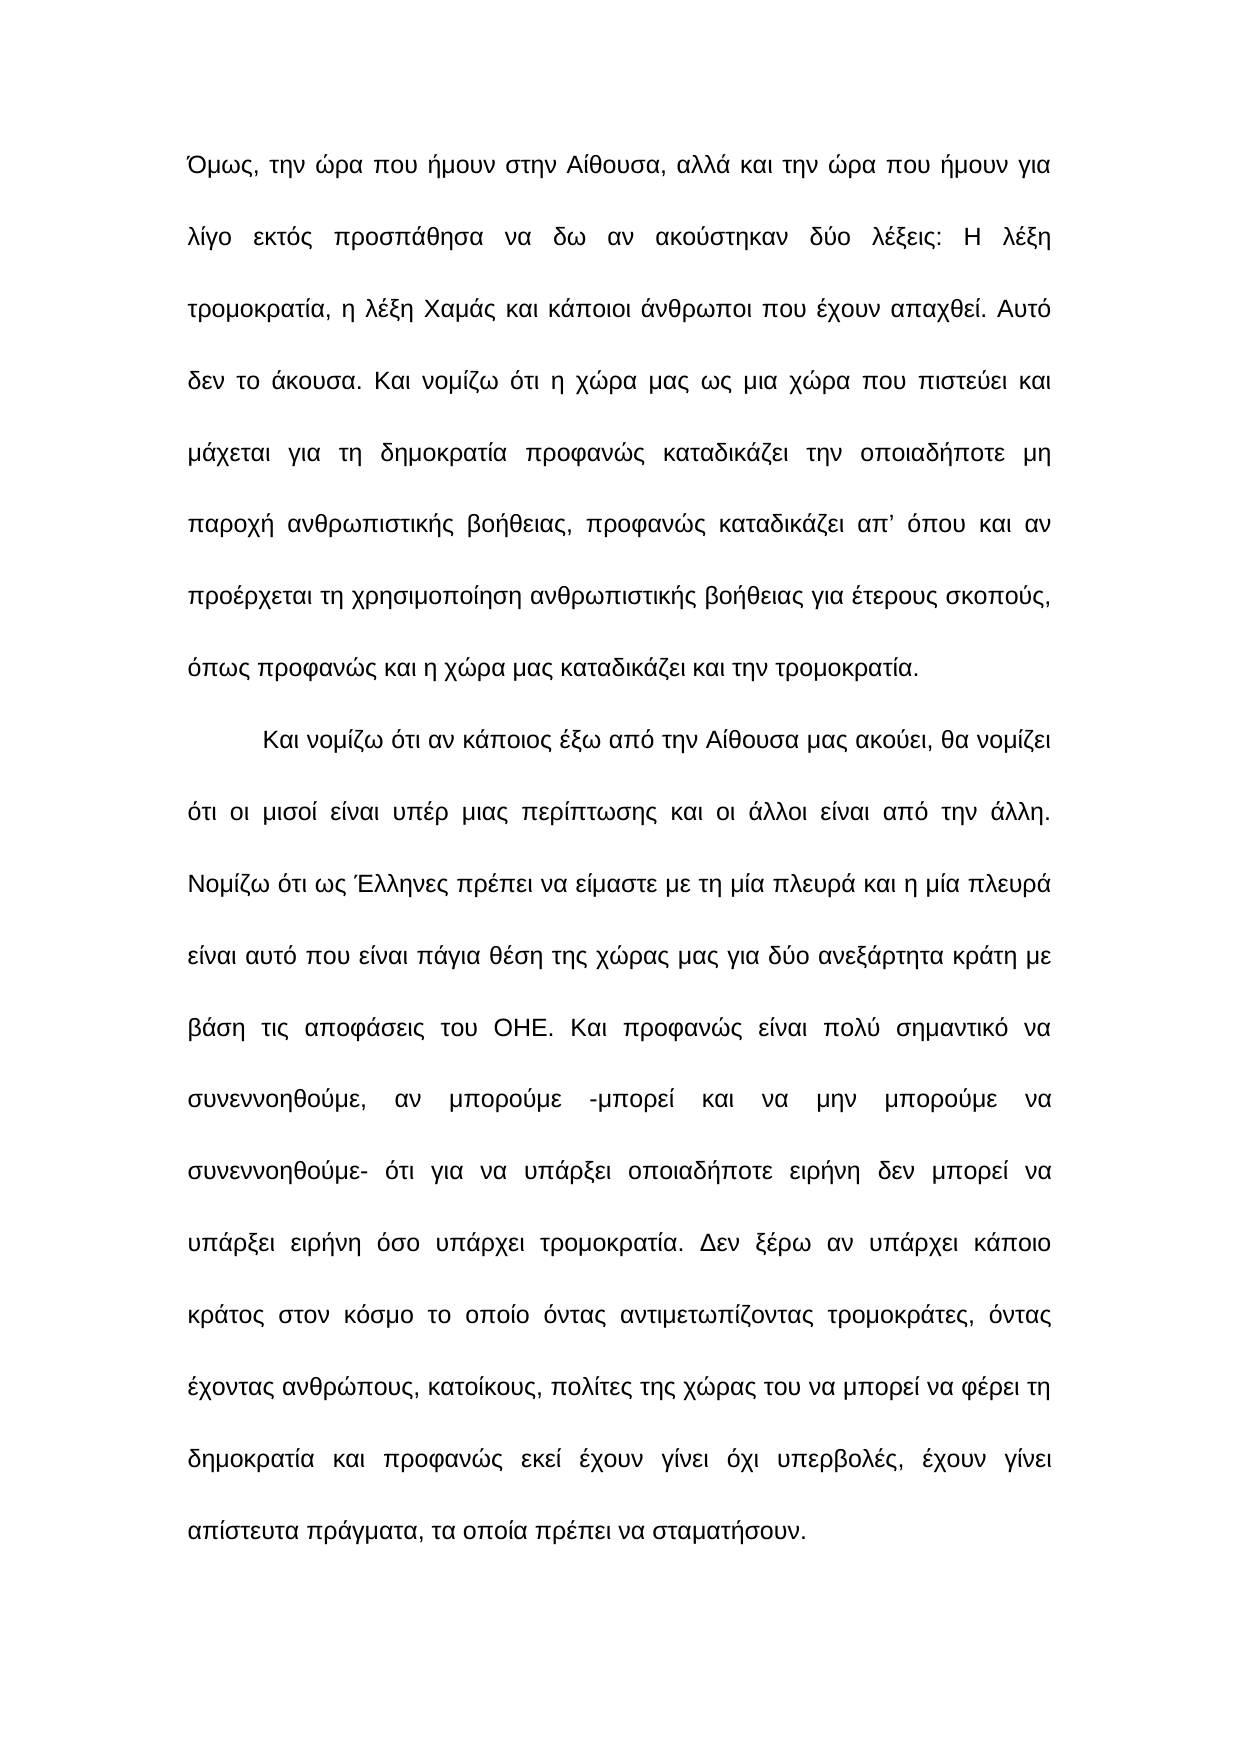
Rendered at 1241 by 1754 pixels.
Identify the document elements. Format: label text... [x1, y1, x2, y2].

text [187, 150, 1053, 682]
text Και νομίζω ότι αν κάποιος έξω από την Αίθουσα μας ακούει, θα νομίζει ότι οι μισοί είναι υπέρ μιας περίπτωσης και οι άλλοι είναι από την άλλη. Νομίζω ότι ως Έλληνες πρέπει να είμαστε με τη μία πλευρά και η μία πλευρά είναι αυτό που είναι πάγια θέση της χώρας μας για δύο ανεξάρτητα κράτη με βάση τις αποφάσεις του ΟΗΕ. Και προφανώς είναι πολύ σημαντικό να συνεννοηθούμε, αν μπορούμε -μπορεί και να μην μπορούμε να συνεννοηθούμε- ότι για να υπάρξει οποιαδήποτε ειρήνη δεν μπορεί να υπάρξει ειρήνη όσο υπάρχει τρομοκρατία. Δεν ξέρω αν υπάρχει κάποιο κράτος στον κόσμο το οποίο όντας αντιμετωπίζοντας τρομοκράτες, όντας έχοντας ανθρώπους, κατοίκους, πολίτες της χώρας του να μπορεί να φέρει τη δημοκρατία και προφανώς εκεί έχουν γίνει όχι υπερβολές, έχουν γίνει απίστευτα πράγματα, τα οποία πρέπει να σταματήσουν. [187, 725, 1053, 1544]
